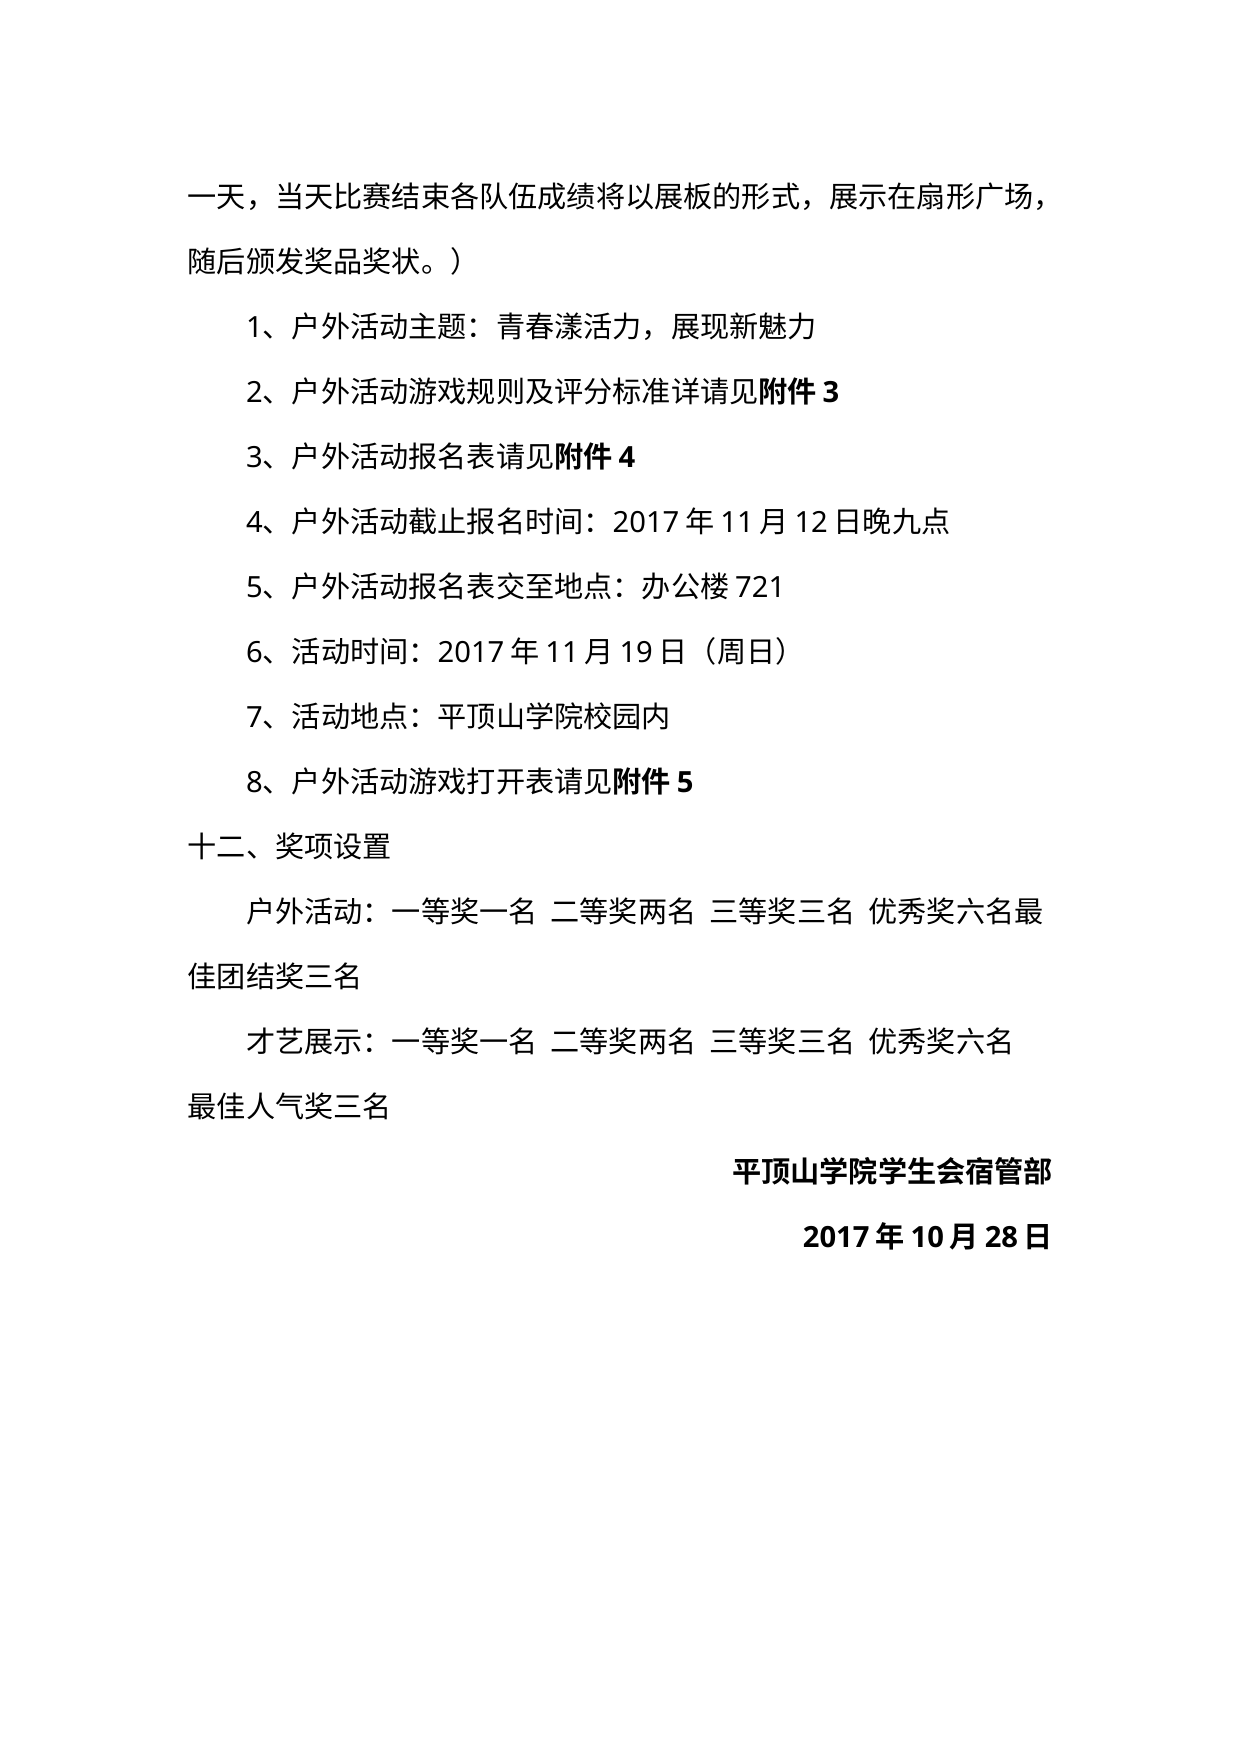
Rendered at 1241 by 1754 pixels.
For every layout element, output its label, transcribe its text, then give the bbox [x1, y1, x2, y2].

text 1、户外活动主题：青春漾活力，展现新魅力 [187, 292, 1053, 357]
text 十二、奖项设置 [187, 812, 965, 877]
text 2017年10月28日 [187, 1202, 1053, 1267]
text 才艺展示：一等奖一名 二等奖两名 三等奖三名 优秀奖六名 最佳人气奖三名 [187, 1007, 1053, 1137]
text 6、活动时间：2017年11月19日（周日） [187, 617, 1053, 682]
text 5、户外活动报名表交至地点：办公楼721 [187, 552, 1053, 617]
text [187, 162, 1053, 292]
text 2、户外活动游戏规则及评分标准详请见附件3 [187, 357, 1053, 422]
text 4、户外活动截止报名时间：2017年11月12日晚九点 [187, 487, 1053, 552]
text 3、户外活动报名表请见附件4 [187, 422, 1053, 487]
list 平顶山学院学生会宿管部 [231, 1137, 1053, 1202]
text 8、户外活动游戏打开表请见附件5 [187, 747, 1053, 812]
text 户外活动：一等奖一名 二等奖两名 三等奖三名 优秀奖六名最佳团结奖三名 [187, 877, 1053, 1007]
text 7、活动地点：平顶山学院校园内 [187, 682, 1053, 747]
